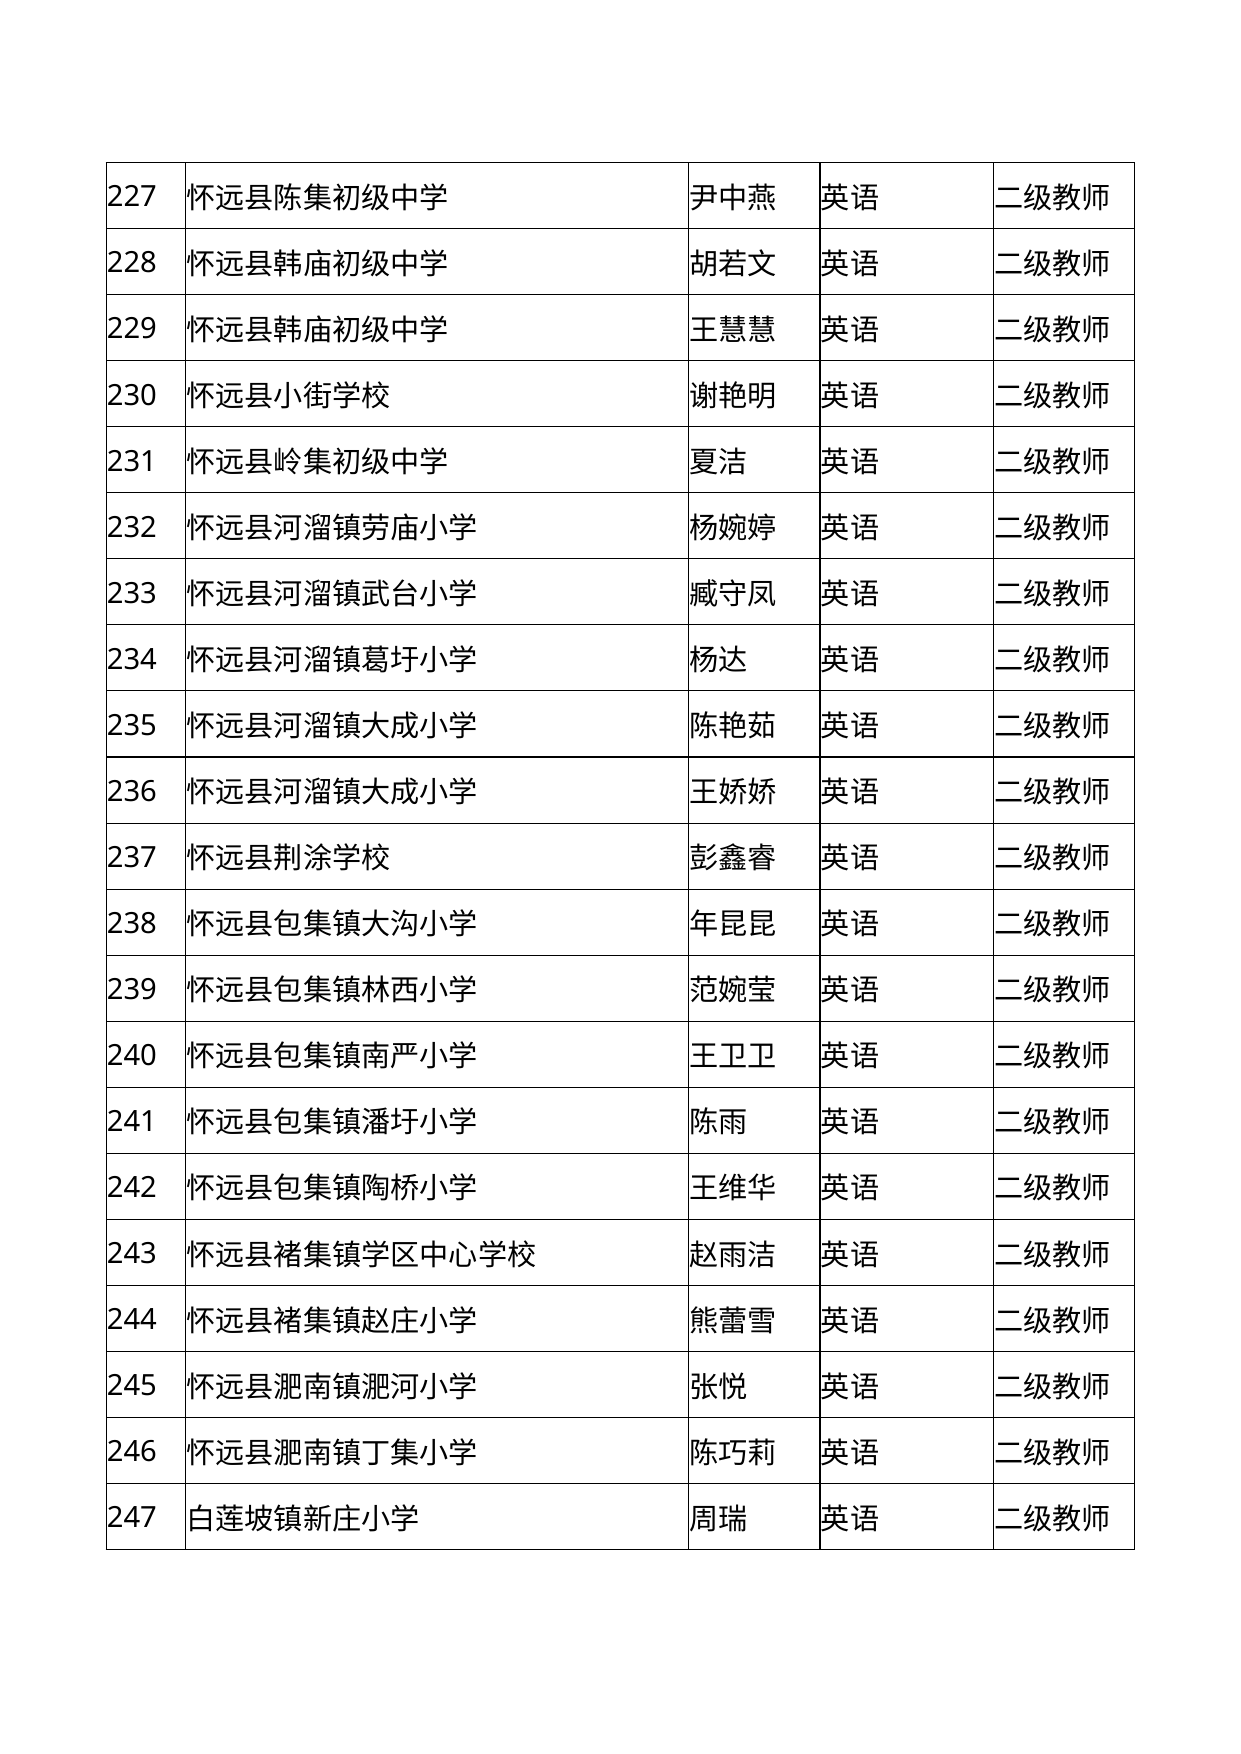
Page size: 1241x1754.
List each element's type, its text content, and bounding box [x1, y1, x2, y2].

table_cell 夏洁 [689, 427, 819, 492]
table_cell 二级教师 [994, 559, 1134, 624]
table_cell 王卫卫 [689, 1022, 819, 1087]
table_cell 英语 [821, 625, 993, 690]
table_cell 臧守凤 [689, 559, 819, 624]
table_cell 二级教师 [994, 1286, 1134, 1351]
table_cell 英语 [821, 1220, 993, 1285]
table_cell 怀远县淝南镇丁集小学 [186, 1418, 688, 1483]
table_cell 怀远县河溜镇大成小学 [186, 758, 688, 822]
table_cell 二级教师 [994, 295, 1134, 360]
table_cell 怀远县韩庙初级中学 [186, 295, 688, 360]
table_cell 怀远县包集镇陶桥小学 [186, 1154, 688, 1219]
table_cell 年昆昆 [689, 890, 819, 954]
table_cell 二级教师 [994, 1088, 1134, 1153]
table_cell 怀远县河溜镇葛圩小学 [186, 625, 688, 690]
table_cell 怀远县包集镇大沟小学 [186, 890, 688, 954]
table_cell 244 [107, 1286, 185, 1351]
table_cell 245 [107, 1352, 185, 1417]
table_cell 陈巧莉 [689, 1418, 819, 1483]
table_cell 二级教师 [994, 229, 1134, 294]
table_cell 233 [107, 559, 185, 624]
table_cell 怀远县小街学校 [186, 361, 688, 426]
table_cell 谢艳明 [689, 361, 819, 426]
table_cell 230 [107, 361, 185, 426]
table_cell 陈雨 [689, 1088, 819, 1153]
table_cell 228 [107, 229, 185, 294]
table_cell 胡若文 [689, 229, 819, 294]
table_cell 英语 [821, 1154, 993, 1219]
table_cell 英语 [821, 1286, 993, 1351]
table_cell 陈艳茹 [689, 691, 819, 756]
table_cell 229 [107, 295, 185, 360]
table_cell 二级教师 [994, 427, 1134, 492]
table_cell 二级教师 [994, 956, 1134, 1021]
table_cell 英语 [821, 493, 993, 558]
table_cell 英语 [821, 295, 993, 360]
table_cell 怀远县淝南镇淝河小学 [186, 1352, 688, 1417]
table_cell 尹中燕 [689, 163, 819, 228]
table_cell 怀远县岭集初级中学 [186, 427, 688, 492]
table_cell 237 [107, 824, 185, 888]
table_cell 英语 [821, 559, 993, 624]
table_cell 227 [107, 163, 185, 228]
table_cell 英语 [821, 1352, 993, 1417]
table_cell 白莲坡镇新庄小学 [186, 1484, 688, 1549]
table_cell 二级教师 [994, 1418, 1134, 1483]
table_cell 232 [107, 493, 185, 558]
table_cell 二级教师 [994, 1154, 1134, 1219]
table_cell 怀远县韩庙初级中学 [186, 229, 688, 294]
table_cell 英语 [821, 824, 993, 888]
table_cell 235 [107, 691, 185, 756]
table_cell 英语 [821, 1022, 993, 1087]
table_cell 240 [107, 1022, 185, 1087]
table_cell 二级教师 [994, 758, 1134, 822]
table_cell 怀远县陈集初级中学 [186, 163, 688, 228]
table_cell 英语 [821, 890, 993, 954]
table_cell 238 [107, 890, 185, 954]
table_cell 243 [107, 1220, 185, 1285]
table_cell 英语 [821, 361, 993, 426]
table_cell 246 [107, 1418, 185, 1483]
table_cell 二级教师 [994, 1352, 1134, 1417]
table_cell 熊蕾雪 [689, 1286, 819, 1351]
table_cell 怀远县河溜镇劳庙小学 [186, 493, 688, 558]
table_cell 王慧慧 [689, 295, 819, 360]
table_cell 二级教师 [994, 890, 1134, 954]
table_cell 234 [107, 625, 185, 690]
table_cell 怀远县包集镇南严小学 [186, 1022, 688, 1087]
table_cell 杨婉婷 [689, 493, 819, 558]
table_cell 英语 [821, 1088, 993, 1153]
table_cell 二级教师 [994, 493, 1134, 558]
table_cell 英语 [821, 1484, 993, 1549]
table_cell 怀远县褚集镇学区中心学校 [186, 1220, 688, 1285]
table_cell 杨达 [689, 625, 819, 690]
table_cell 英语 [821, 691, 993, 756]
table_cell 二级教师 [994, 1022, 1134, 1087]
table_cell 怀远县河溜镇大成小学 [186, 691, 688, 756]
table_cell 英语 [821, 1418, 993, 1483]
table_cell 英语 [821, 956, 993, 1021]
table_cell 怀远县包集镇林西小学 [186, 956, 688, 1021]
table_cell 二级教师 [994, 163, 1134, 228]
table_cell 赵雨洁 [689, 1220, 819, 1285]
table_cell 231 [107, 427, 185, 492]
table_cell 张悦 [689, 1352, 819, 1417]
table_cell 247 [107, 1484, 185, 1549]
table_cell 范婉莹 [689, 956, 819, 1021]
table_cell 二级教师 [994, 361, 1134, 426]
table_cell 周瑞 [689, 1484, 819, 1549]
table_cell 英语 [821, 163, 993, 228]
table_cell 236 [107, 758, 185, 822]
table_cell 怀远县河溜镇武台小学 [186, 559, 688, 624]
table_cell 王娇娇 [689, 758, 819, 822]
table_cell 241 [107, 1088, 185, 1153]
table_cell 239 [107, 956, 185, 1021]
table_cell 英语 [821, 427, 993, 492]
table_cell 王维华 [689, 1154, 819, 1219]
table_cell 怀远县包集镇潘圩小学 [186, 1088, 688, 1153]
table_cell 英语 [821, 758, 993, 822]
table_cell 二级教师 [994, 691, 1134, 756]
table_cell 彭鑫睿 [689, 824, 819, 888]
table_cell 怀远县褚集镇赵庄小学 [186, 1286, 688, 1351]
table_cell 二级教师 [994, 824, 1134, 888]
table_cell 英语 [821, 229, 993, 294]
table_cell 二级教师 [994, 1484, 1134, 1549]
table_cell 二级教师 [994, 1220, 1134, 1285]
table_cell 怀远县荆涂学校 [186, 824, 688, 888]
table_cell 二级教师 [994, 625, 1134, 690]
table_cell 242 [107, 1154, 185, 1219]
